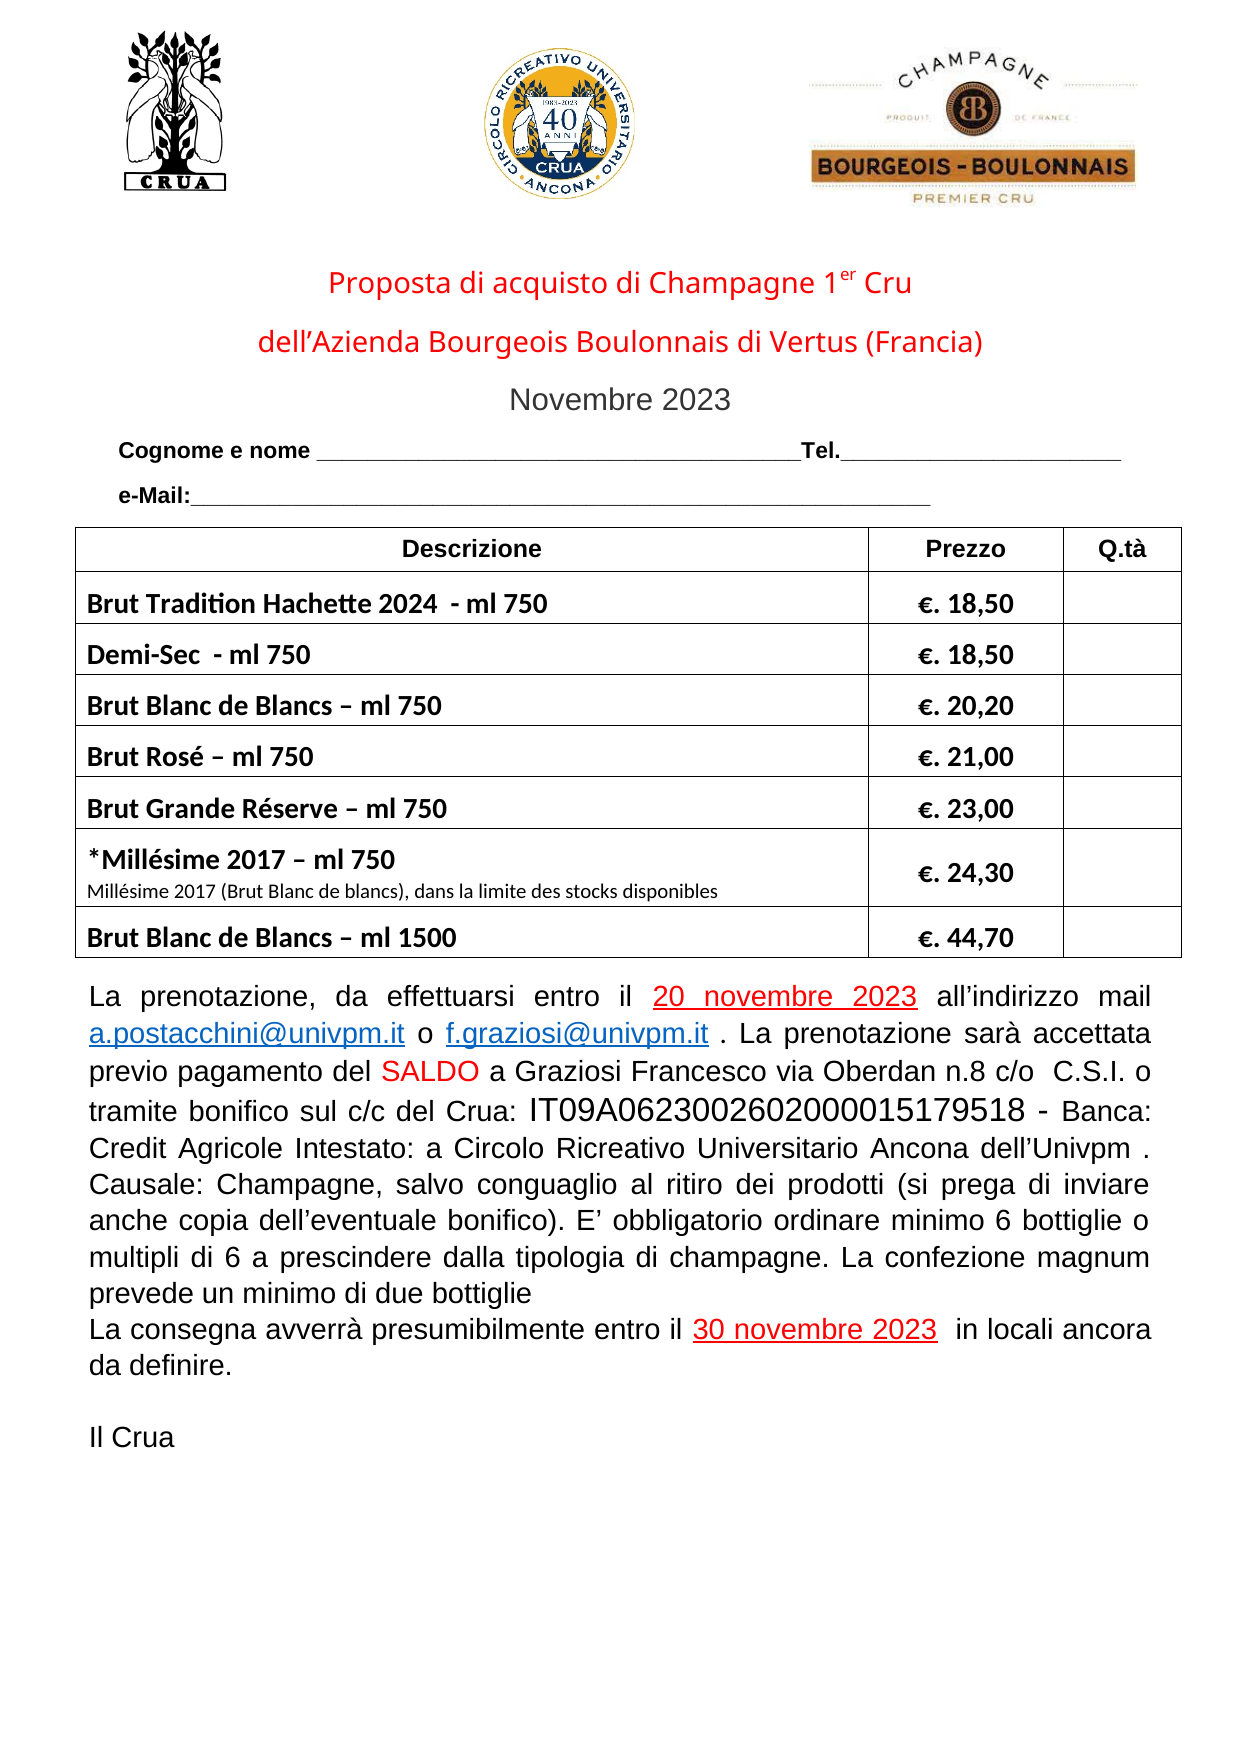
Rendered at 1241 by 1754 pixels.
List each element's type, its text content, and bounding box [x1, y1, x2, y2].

table_cell [1064, 726, 1181, 776]
table_cell [1064, 572, 1181, 622]
text e-Mail:__________________________________________________________ [118, 482, 1122, 508]
table_header Prezzo [869, 528, 1063, 571]
table_cell €. 20,20 [869, 675, 1063, 725]
text Novembre 2023 [118, 381, 1122, 417]
table_cell [1064, 624, 1181, 674]
table_cell [1064, 829, 1181, 906]
table_cell €. 44,70 [869, 907, 1063, 957]
table_cell €. 23,00 [869, 777, 1063, 827]
table_header Descrizione [76, 528, 868, 571]
table_cell Demi-Sec - ml 750 [76, 624, 868, 674]
picture [809, 39, 1138, 208]
text Il Crua [88, 1420, 1152, 1454]
text La consegna avverrà presumibilmente entro il 30 novembre 2023 in locali ancora da definire. [88, 1312, 1152, 1382]
table_header Q.tà [1064, 528, 1181, 571]
text La prenotazione, da effettuarsi entro il 20 novembre 2023 all’indirizzo mail a.postacchini@univpm.it o f.graziosi@univpm.it . La prenotazione sarà accettata previo pagamento del SALDO a Graziosi Francesco via Oberdan n.8 c/o C.S.I. o tramite bonifico sul c/c del Crua: IT09A0623002602000015179518 - Banca: Credit Agricole Intestato: a Circolo Ricreativo Universitario Ancona dell’Univpm . Causale: Champagne, salvo conguaglio al ritiro dei prodotti (si prega di inviare anche copia dell’eventuale bonifico). E’ obbligatorio ordinare minimo 6 bottiglie o multipli di 6 a prescindere dalla tipologia di champagne. La confezione magnum prevede un minimo di due bottiglie [88, 979, 1152, 1309]
table_cell €. 18,50 [869, 572, 1063, 622]
table_cell *Millésime 2017 – ml 750 Millésime 2017 (Brut Blanc de blancs), dans la limite des stocks disponibles [76, 829, 868, 906]
table_cell [1064, 777, 1181, 827]
table_cell €. 24,30 [869, 829, 1063, 906]
table_cell Brut Tradition Hachette 2024 - ml 750 [76, 572, 868, 622]
text dell’Azienda Bourgeois Boulonnais di Vertus (Francia) [118, 322, 1122, 361]
table_cell Brut Blanc de Blancs – ml 1500 [76, 907, 868, 957]
text Proposta di acquisto di Champagne 1er Cru [118, 262, 1122, 302]
table_cell Brut Blanc de Blancs – ml 750 [76, 675, 868, 725]
table_cell Brut Grande Réserve – ml 750 [76, 777, 868, 827]
picture [484, 48, 635, 199]
table_cell [1064, 675, 1181, 725]
table_cell [1064, 907, 1181, 957]
table_cell Brut Rosé – ml 750 [76, 726, 868, 776]
text Cognome e nome ______________________________________Tel.______________________ [118, 437, 1122, 463]
table_cell €. 21,00 [869, 726, 1063, 776]
table_cell €. 18,50 [869, 624, 1063, 674]
